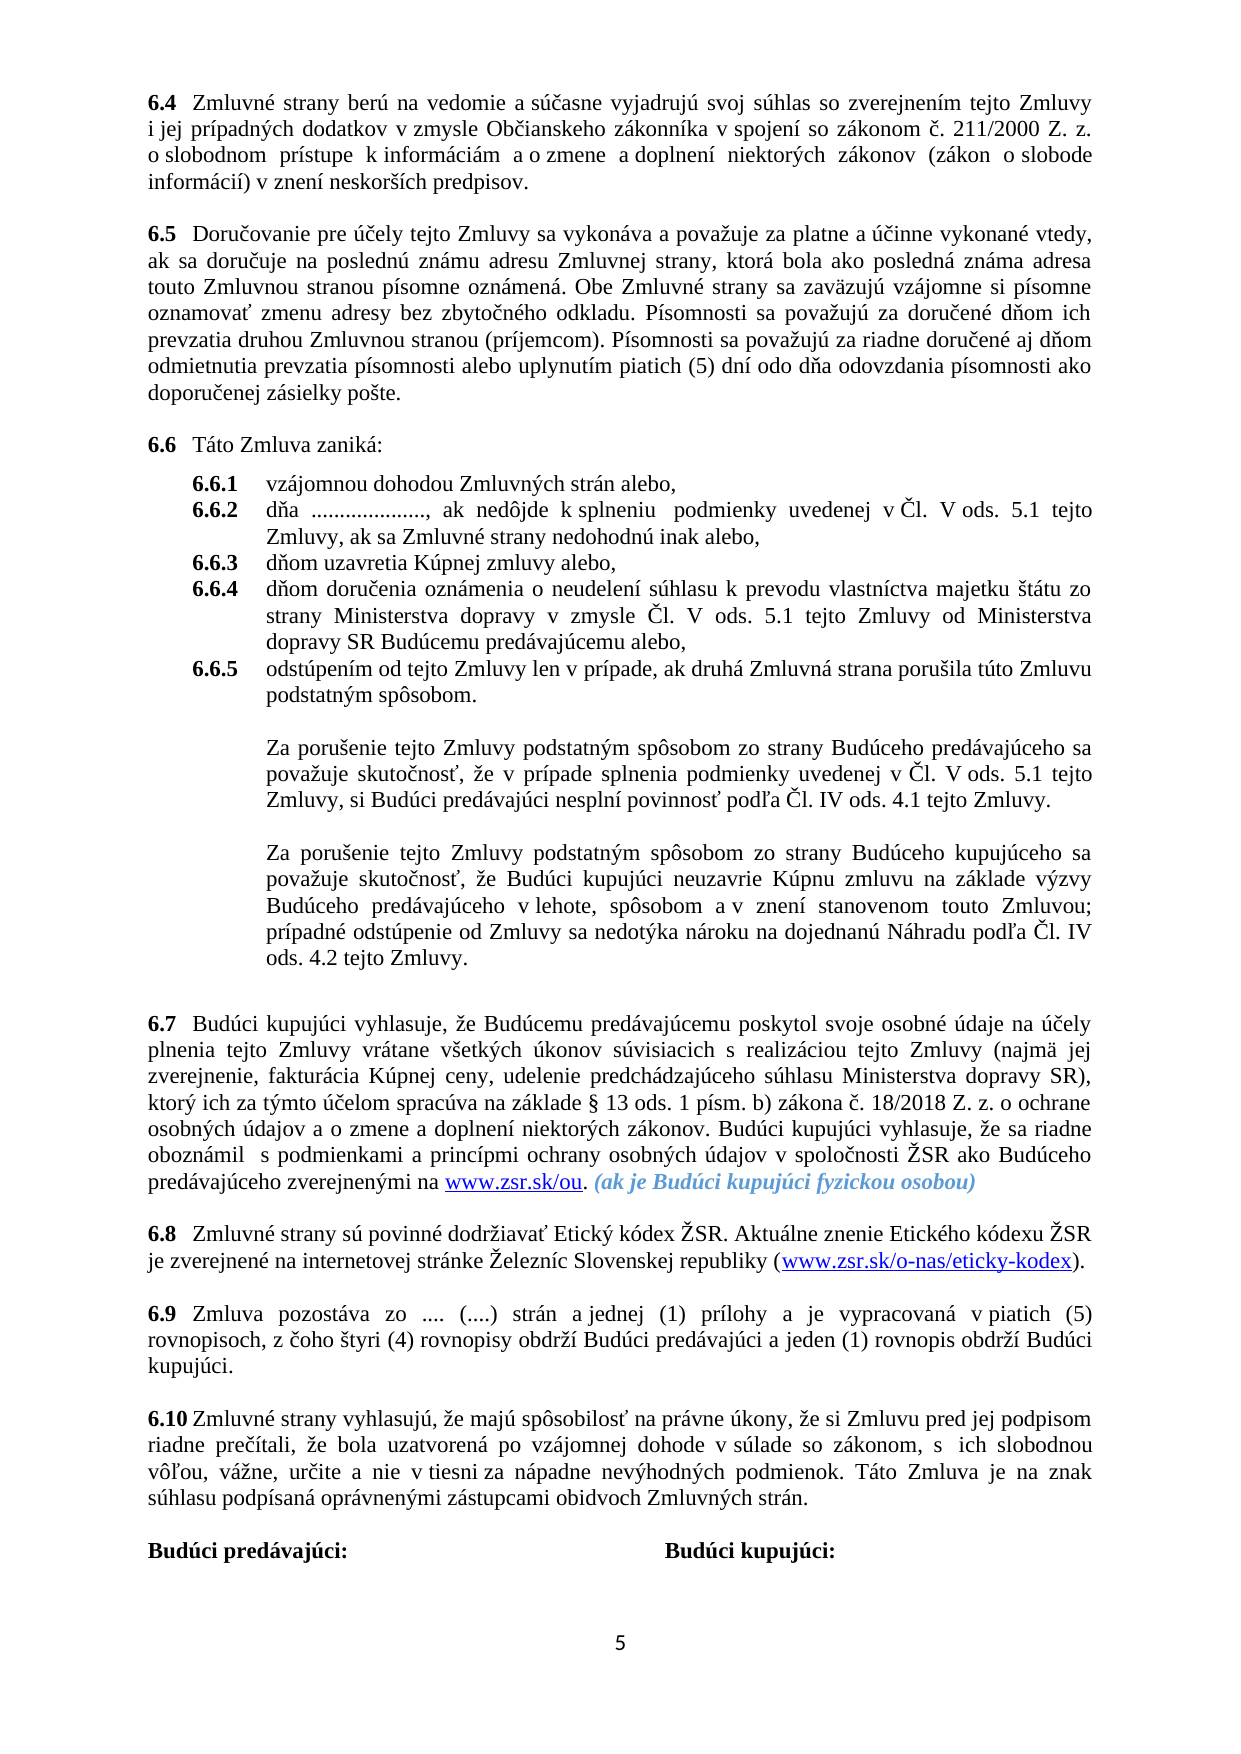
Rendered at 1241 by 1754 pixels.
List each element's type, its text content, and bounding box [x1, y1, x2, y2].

list Doručovanie pre účely tejto Zmluvy sa vykonáva a považuje za platne a účinne vykonané vtedy, ak sa doručuje na poslednú známu adresu Zmluvnej strany, ktorá bola ako posledná známa adresa touto Zmluvnou stranou písomne oznámená. Obe Zmluvné strany sa zaväzujú vzájomne si písomne oznamovať zmenu adresy bez zbytočného odkladu. Písomnosti sa považujú za doručené dňom ich prevzatia druhou Zmluvnou stranou (príjemcom). Písomnosti sa považujú za riadne doručené aj dňom odmietnutia prevzatia písomnosti alebo uplynutím piatich (5) dní odo dňa odovzdania písomnosti ako doporučenej zásielky pošte. [148, 220, 1093, 405]
list odstúpením od tejto Zmluvy len v prípade, ak druhá Zmluvná strana porušila túto Zmluvu podstatným spôsobom. [192, 654, 1093, 707]
list dňa ...................., ak nedôjde k splneniu podmienky uvedenej v Čl. V ods. 5.1 tejto Zmluvy, ak sa Zmluvné strany nedohodnú inak alebo, [192, 496, 1093, 549]
list Zmluvné strany vyhlasujú, že majú spôsobilosť na právne úkony, že si Zmluvu pred jej podpisom riadne prečítali, že bola uzatvorená po vzájomnej dohode v súlade so zákonom, s ich slobodnou vôľou, vážne, určite a nie v tiesni za nápadne nevýhodných podmienok. Táto Zmluva je na znak súhlasu podpísaná oprávnenými zástupcami obidvoch Zmluvných strán. [148, 1405, 1093, 1510]
list Za porušenie tejto Zmluvy podstatným spôsobom zo strany Budúceho kupujúceho sa považuje skutočnosť, že Budúci kupujúci neuzavrie Kúpnu zmluvu na základe výzvy Budúceho predávajúceho v lehote, spôsobom a v znení stanovenom touto Zmluvou; prípadné odstúpenie od Zmluvy sa nedotýka nároku na dojednanú Náhradu podľa Čl. IV ods. 4.2 tejto Zmluvy. [266, 839, 1093, 971]
list Za porušenie tejto Zmluvy podstatným spôsobom zo strany Budúceho predávajúceho sa považuje skutočnosť, že v prípade splnenia podmienky uvedenej v Čl. V ods. 5.1 tejto Zmluvy, si Budúci predávajúci nesplní povinnosť podľa Čl. IV ods. 4.1 tejto Zmluvy. [266, 734, 1093, 813]
list Zmluvné strany berú na vedomie a súčasne vyjadrujú svoj súhlas so zverejnením tejto Zmluvy i jej prípadných dodatkov v zmysle Občianskeho zákonníka v spojení so zákonom č. 211/2000 Z. z. o slobodnom prístupe k informáciám a o zmene a doplnení niektorých zákonov (zákon o slobode informácií) v znení neskorších predpisov. [148, 89, 1093, 194]
list Zmluva pozostáva zo .... (....) strán a jednej (1) prílohy a je vypracovaná v piatich (5) rovnopisoch, z čoho štyri (4) rovnopisy obdrží Budúci predávajúci a jeden (1) rovnopis obdrží Budúci kupujúci. [148, 1299, 1093, 1379]
list Zmluvné strany sú povinné dodržiavať Etický kódex ŽSR. Aktuálne znenie Etického kódexu ŽSR je zverejnené na internetovej stránke Železníc Slovenskej republiky (www.zsr.sk/o-nas/eticky-kodex). [148, 1221, 1093, 1273]
list dňom doručenia oznámenia o neudelení súhlasu k prevodu vlastníctva majetku štátu zo strany Ministerstva dopravy v zmysle Čl. V ods. 5.1 tejto Zmluvy od Ministerstva dopravy SR Budúcemu predávajúcemu alebo, [192, 576, 1093, 654]
list Budúci kupujúci vyhlasuje, že Budúcemu predávajúcemu poskytol svoje osobné údaje na účely plnenia tejto Zmluvy vrátane všetkých úkonov súvisiacich s realizáciou tejto Zmluvy (najmä jej zverejnenie, fakturácia Kúpnej ceny, udelenie predchádzajúceho súhlasu Ministerstva dopravy SR), ktorý ich za týmto účelom spracúva na základe § 13 ods. 1 písm. b) zákona č. 18/2018 Z. z. o ochrane osobných údajov a o zmene a doplnení niektorých zákonov. Budúci kupujúci vyhlasuje, že sa riadne oboznámil s podmienkami a princípmi ochrany osobných údajov v spoločnosti ŽSR ako Budúceho predávajúceho zverejnenými na www.zsr.sk/ou. (ak je Budúci kupujúci fyzickou osobou) [148, 1010, 1093, 1194]
list dňom uzavretia Kúpnej zmluvy alebo, [192, 549, 1093, 576]
text Budúci predávajúci: Budúci kupujúci: [148, 1537, 1093, 1563]
list Táto Zmluva zaniká: [148, 431, 1093, 458]
list vzájomnou dohodou Zmluvných strán alebo, [192, 470, 1093, 496]
